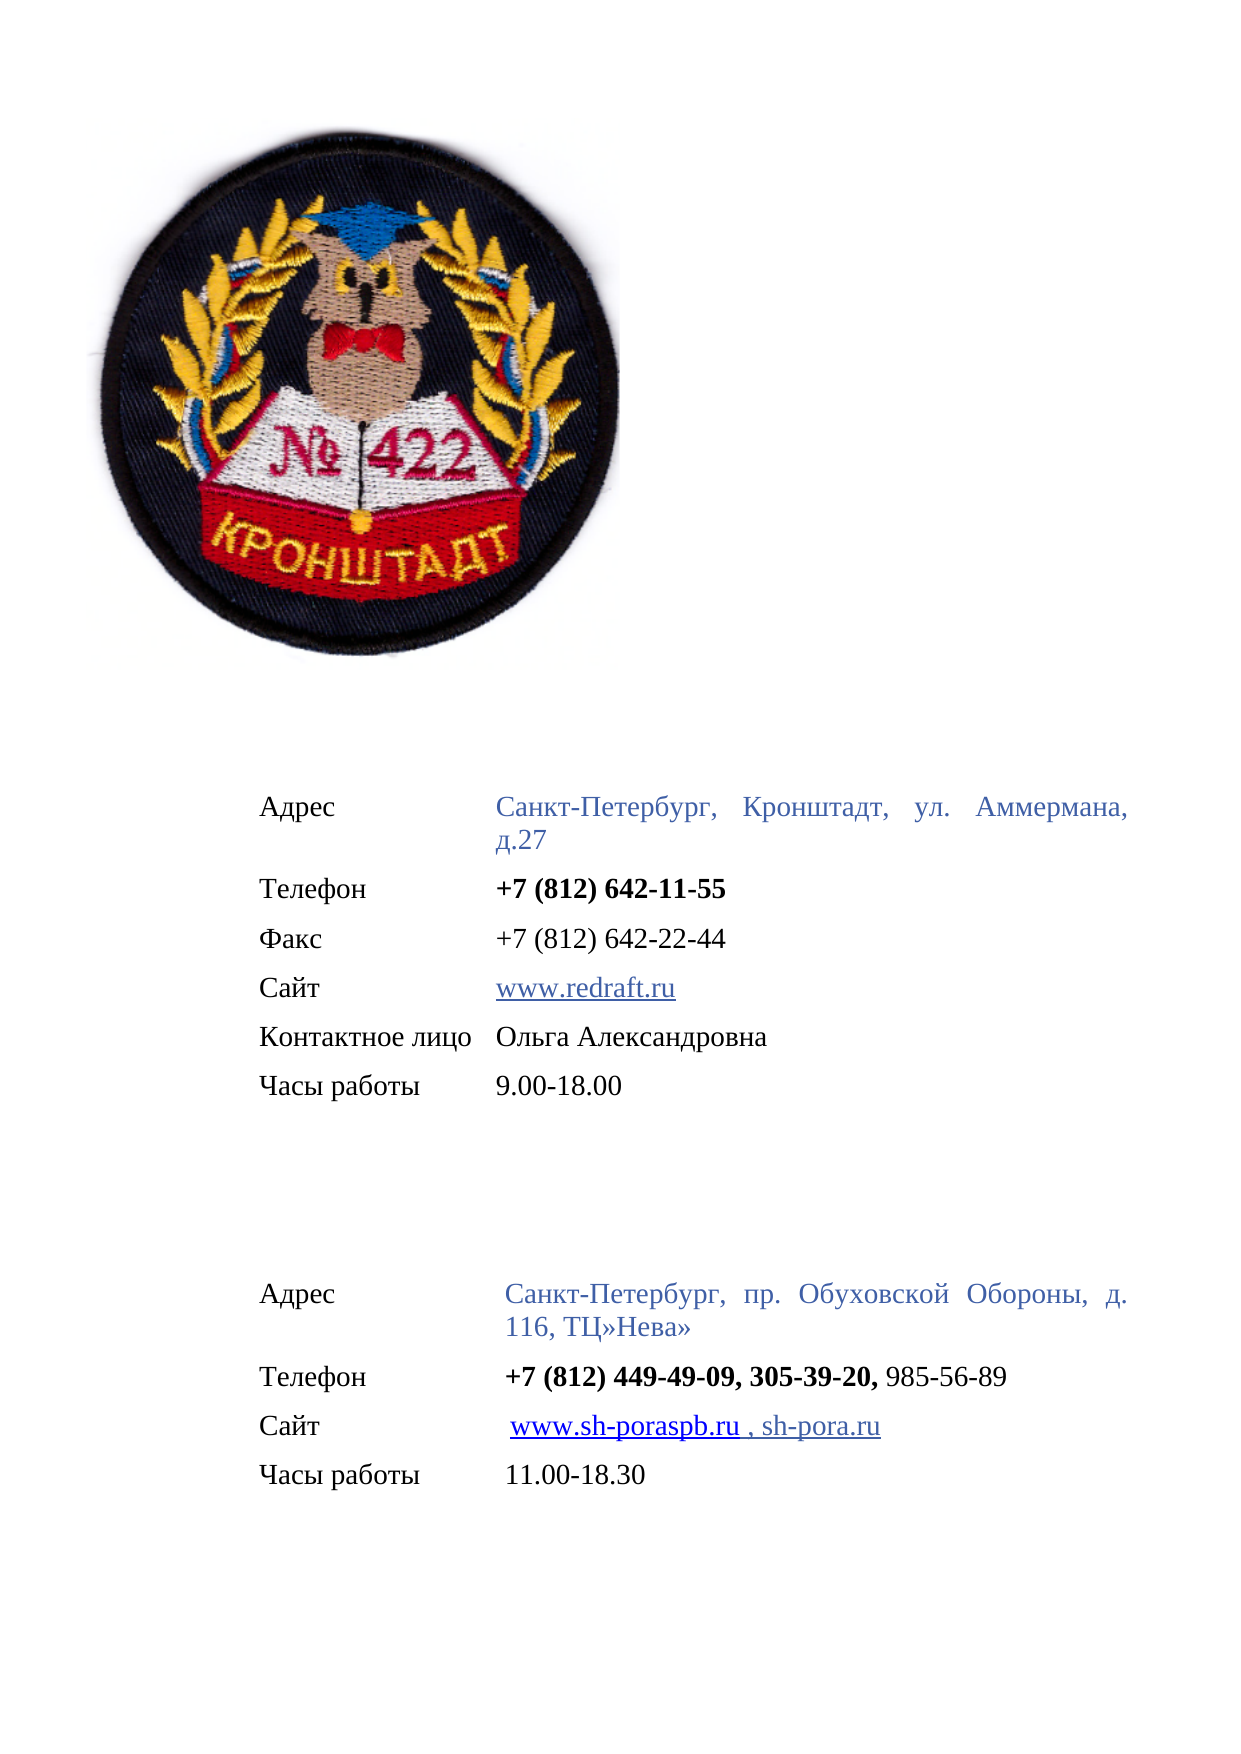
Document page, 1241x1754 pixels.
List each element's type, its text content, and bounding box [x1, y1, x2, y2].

table_header Санкт-Петербург, Кронштадт, ул. Аммермана, д.27 [496, 789, 1152, 872]
table_cell Телефон [259, 872, 496, 921]
table_cell Часы работы [259, 1457, 504, 1506]
table_cell Сайт [259, 970, 496, 1019]
table_cell +7 (812) 449-49-09, 305-39-20, 985-56-89 [505, 1359, 1152, 1408]
table_cell 9.00-18.00 [496, 1068, 1152, 1117]
table_cell Контактное лицо [259, 1019, 496, 1068]
table_header Адрес [259, 789, 496, 872]
table_cell www.sh-poraspb.ru , sh-pora.ru [505, 1408, 1152, 1457]
table_header Санкт-Петербург, пр. Обуховской Обороны, д. 116, ТЦ»Нева» [505, 1276, 1152, 1359]
table_cell Факс [259, 921, 496, 970]
table_cell Ольга Александровна [496, 1019, 1152, 1068]
picture [85, 118, 623, 673]
table_cell Часы работы [259, 1068, 496, 1117]
table_header Адрес [259, 1276, 504, 1359]
table_cell +7 (812) 642-22-44 [496, 921, 1152, 970]
table_cell 11.00-18.30 [505, 1457, 1152, 1506]
table_cell +7 (812) 642-11-55 [496, 872, 1152, 921]
table_cell Сайт [259, 1408, 504, 1457]
table_cell www.redraft.ru [496, 970, 1152, 1019]
table_cell Телефон [259, 1359, 504, 1408]
